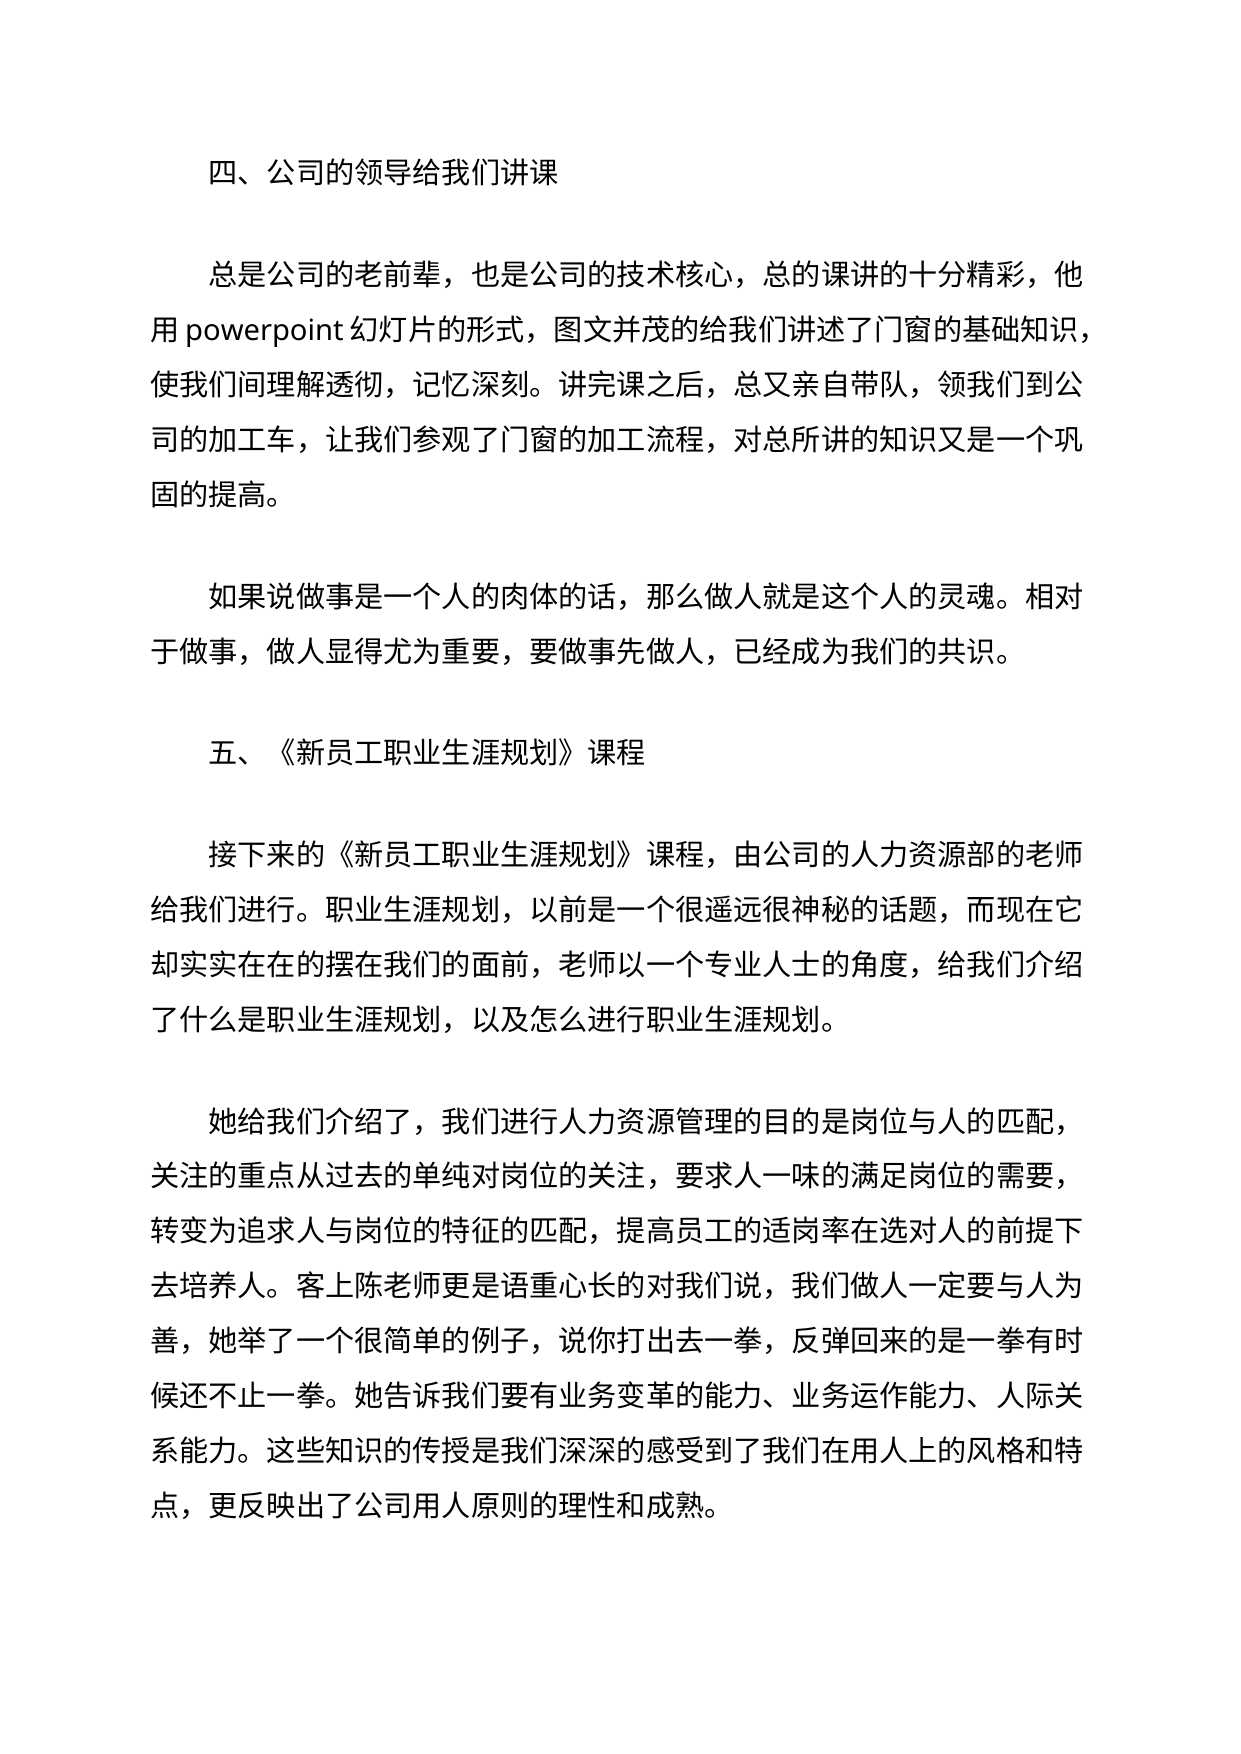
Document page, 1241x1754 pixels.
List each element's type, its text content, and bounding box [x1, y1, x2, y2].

text 四、公司的领导给我们讲课 [150, 150, 1090, 192]
text 接下来的《新员工职业生涯规划》课程，由公司的人力资源部的老师给我们进行。职业生涯规划，以前是一个很遥远很神秘的话题，而现在它却实实在在的摆在我们的面前，老师以一个专业人士的角度，给我们介绍了什么是职业生涯规划，以及怎么进行职业生涯规划。 [150, 832, 1090, 1039]
text 总是公司的老前辈，也是公司的技术核心，总的课讲的十分精彩，他用powerpoint幻灯片的形式，图文并茂的给我们讲述了门窗的基础知识，使我们间理解透彻，记忆深刻。讲完课之后，总又亲自带队，领我们到公司的加工车，让我们参观了门窗的加工流程，对总所讲的知识又是一个巩固的提高。 [150, 252, 1090, 514]
text 五、《新员工职业生涯规划》课程 [150, 730, 1090, 772]
text 如果说做事是一个人的肉体的话，那么做人就是这个人的灵魂。相对于做事，做人显得尤为重要，要做事先做人，已经成为我们的共识。 [150, 573, 1090, 670]
text 她给我们介绍了，我们进行人力资源管理的目的是岗位与人的匹配，关注的重点从过去的单纯对岗位的关注，要求人一味的满足岗位的需要，转变为追求人与岗位的特征的匹配，提高员工的适岗率在选对人的前提下去培养人。客上陈老师更是语重心长的对我们说，我们做人一定要与人为善，她举了一个很简单的例子，说你打出去一拳，反弹回来的是一拳有时候还不止一拳。她告诉我们要有业务变革的能力、业务运作能力、人际关系能力。这些知识的传授是我们深深的感受到了我们在用人上的风格和特点，更反映出了公司用人原则的理性和成熟。 [150, 1098, 1090, 1525]
